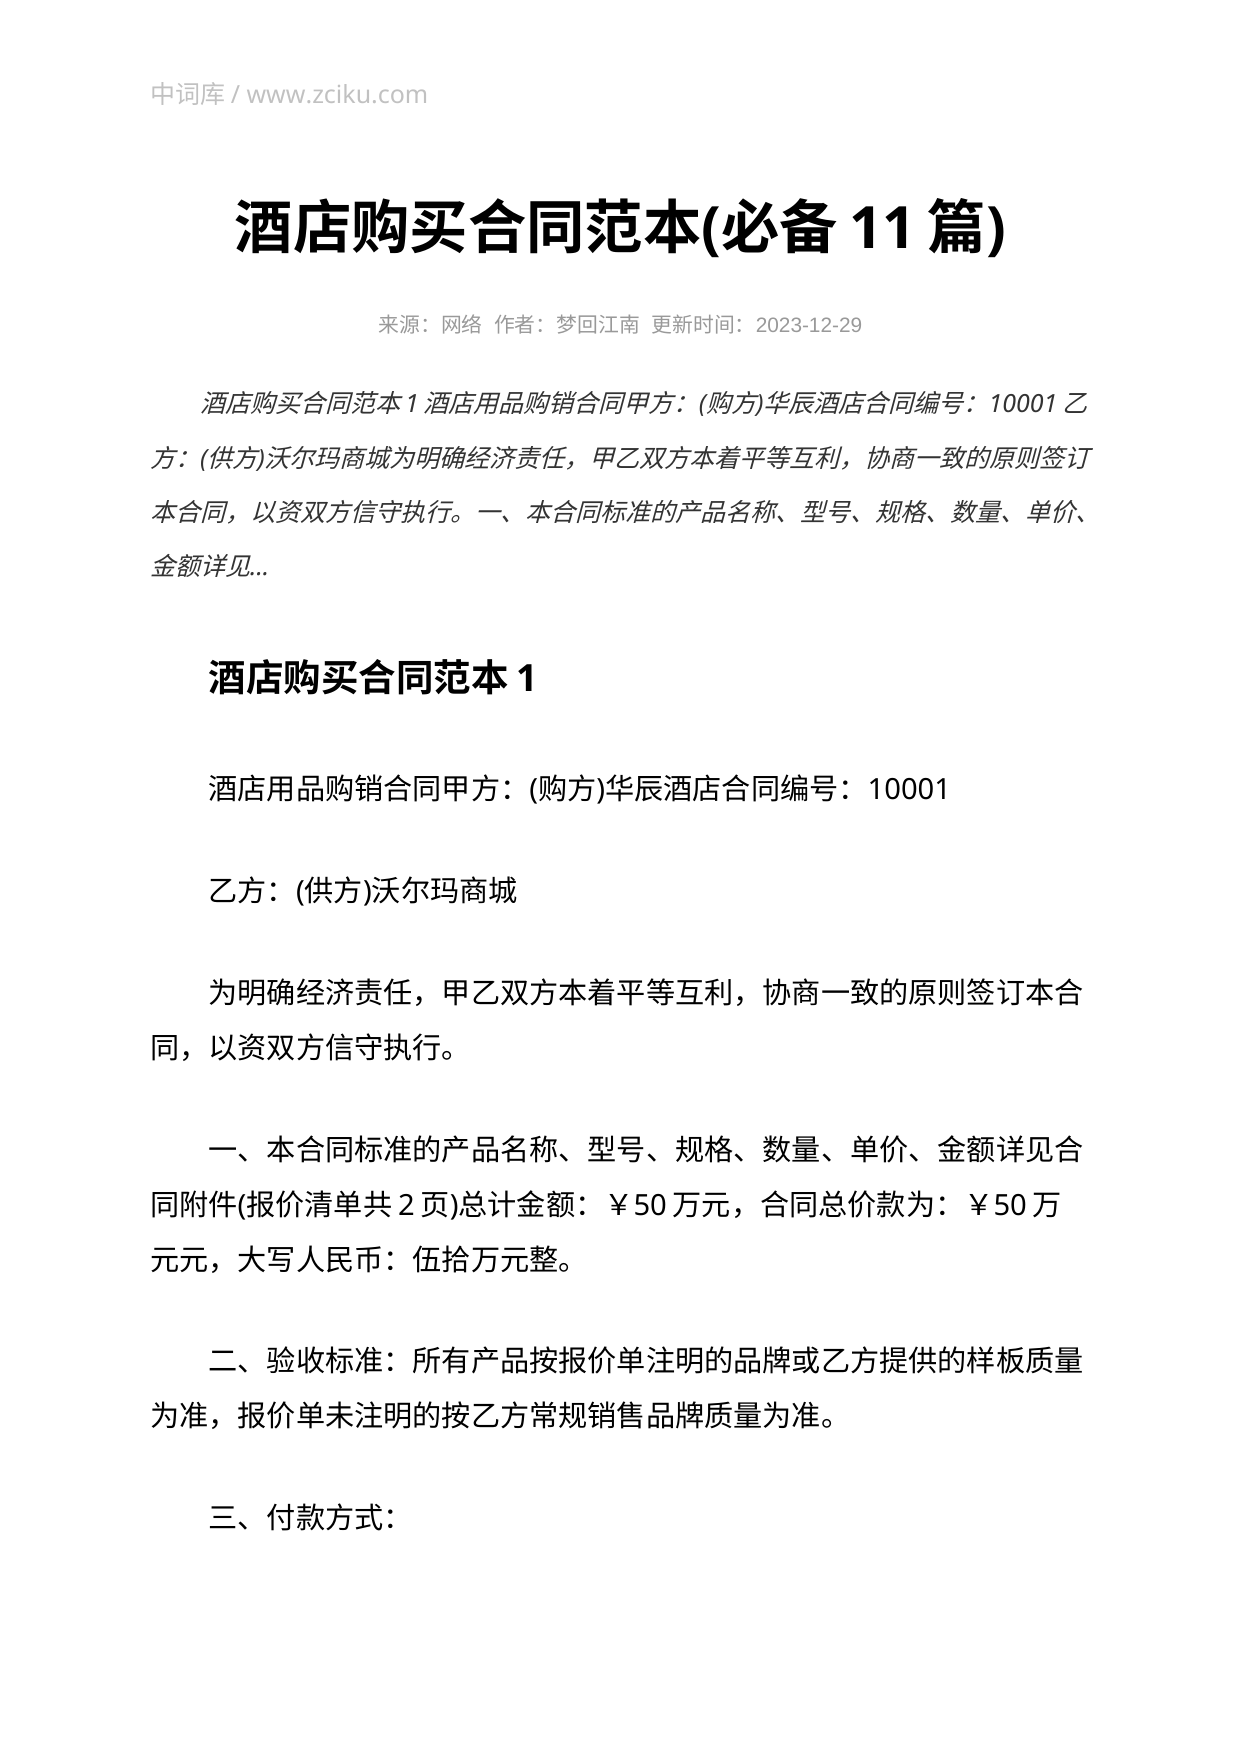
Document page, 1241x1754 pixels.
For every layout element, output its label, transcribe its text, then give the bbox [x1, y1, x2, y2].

text 酒店购买合同范本1 [150, 648, 1090, 703]
text 一、本合同标准的产品名称、型号、规格、数量、单价、金额详见合同附件(报价清单共2页)总计金额：￥50万元，合同总价款为：￥50万元元，大写人民币：伍拾万元整。 [150, 1126, 1090, 1278]
text 酒店用品购销合同甲方：(购方)华辰酒店合同编号：10001 [150, 766, 1090, 808]
subtitle 酒店购买合同范本(必备11篇) [150, 181, 1090, 266]
text 为明确经济责任，甲乙双方本着平等互利，协商一致的原则签订本合同，以资双方信守执行。 [150, 970, 1090, 1067]
text 酒店购买合同范本1酒店用品购销合同甲方：(购方)华辰酒店合同编号：10001乙方：(供方)沃尔玛商城为明确经济责任，甲乙双方本着平等互利，协商一致的原则签订本合同，以资双方信守执行。一、本合同标准的产品名称、型号、规格、数量、单价、金额详见... [150, 384, 1090, 583]
text 乙方：(供方)沃尔玛商城 [150, 868, 1090, 910]
text 二、验收标准：所有产品按报价单注明的品牌或乙方提供的样板质量为准，报价单未注明的按乙方常规销售品牌质量为准。 [150, 1338, 1090, 1435]
text 来源：网络 作者：梦回江南 更新时间：2023-12-29 [150, 313, 1090, 337]
text 三、付款方式： [150, 1495, 1090, 1537]
